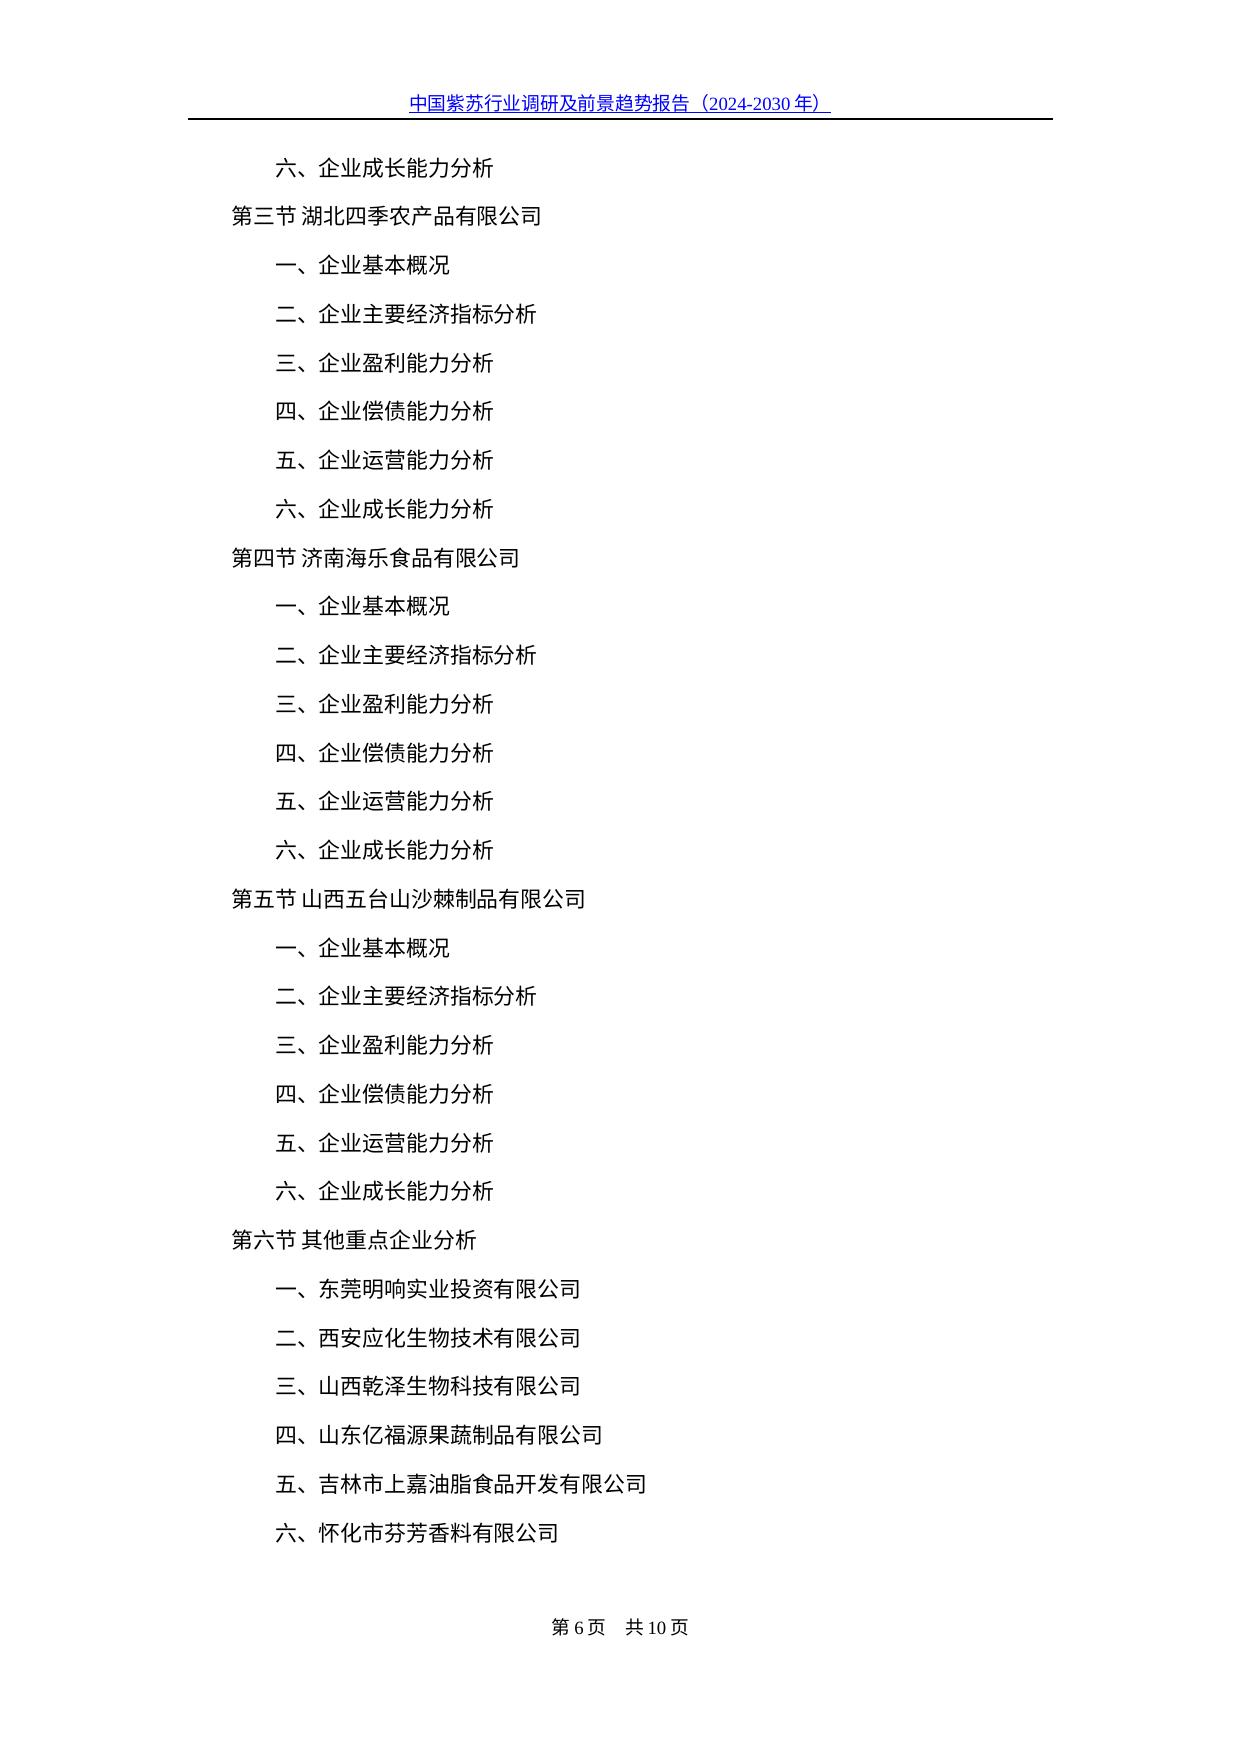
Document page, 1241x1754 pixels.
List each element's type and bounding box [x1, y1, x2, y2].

text [187, 150, 1053, 1548]
